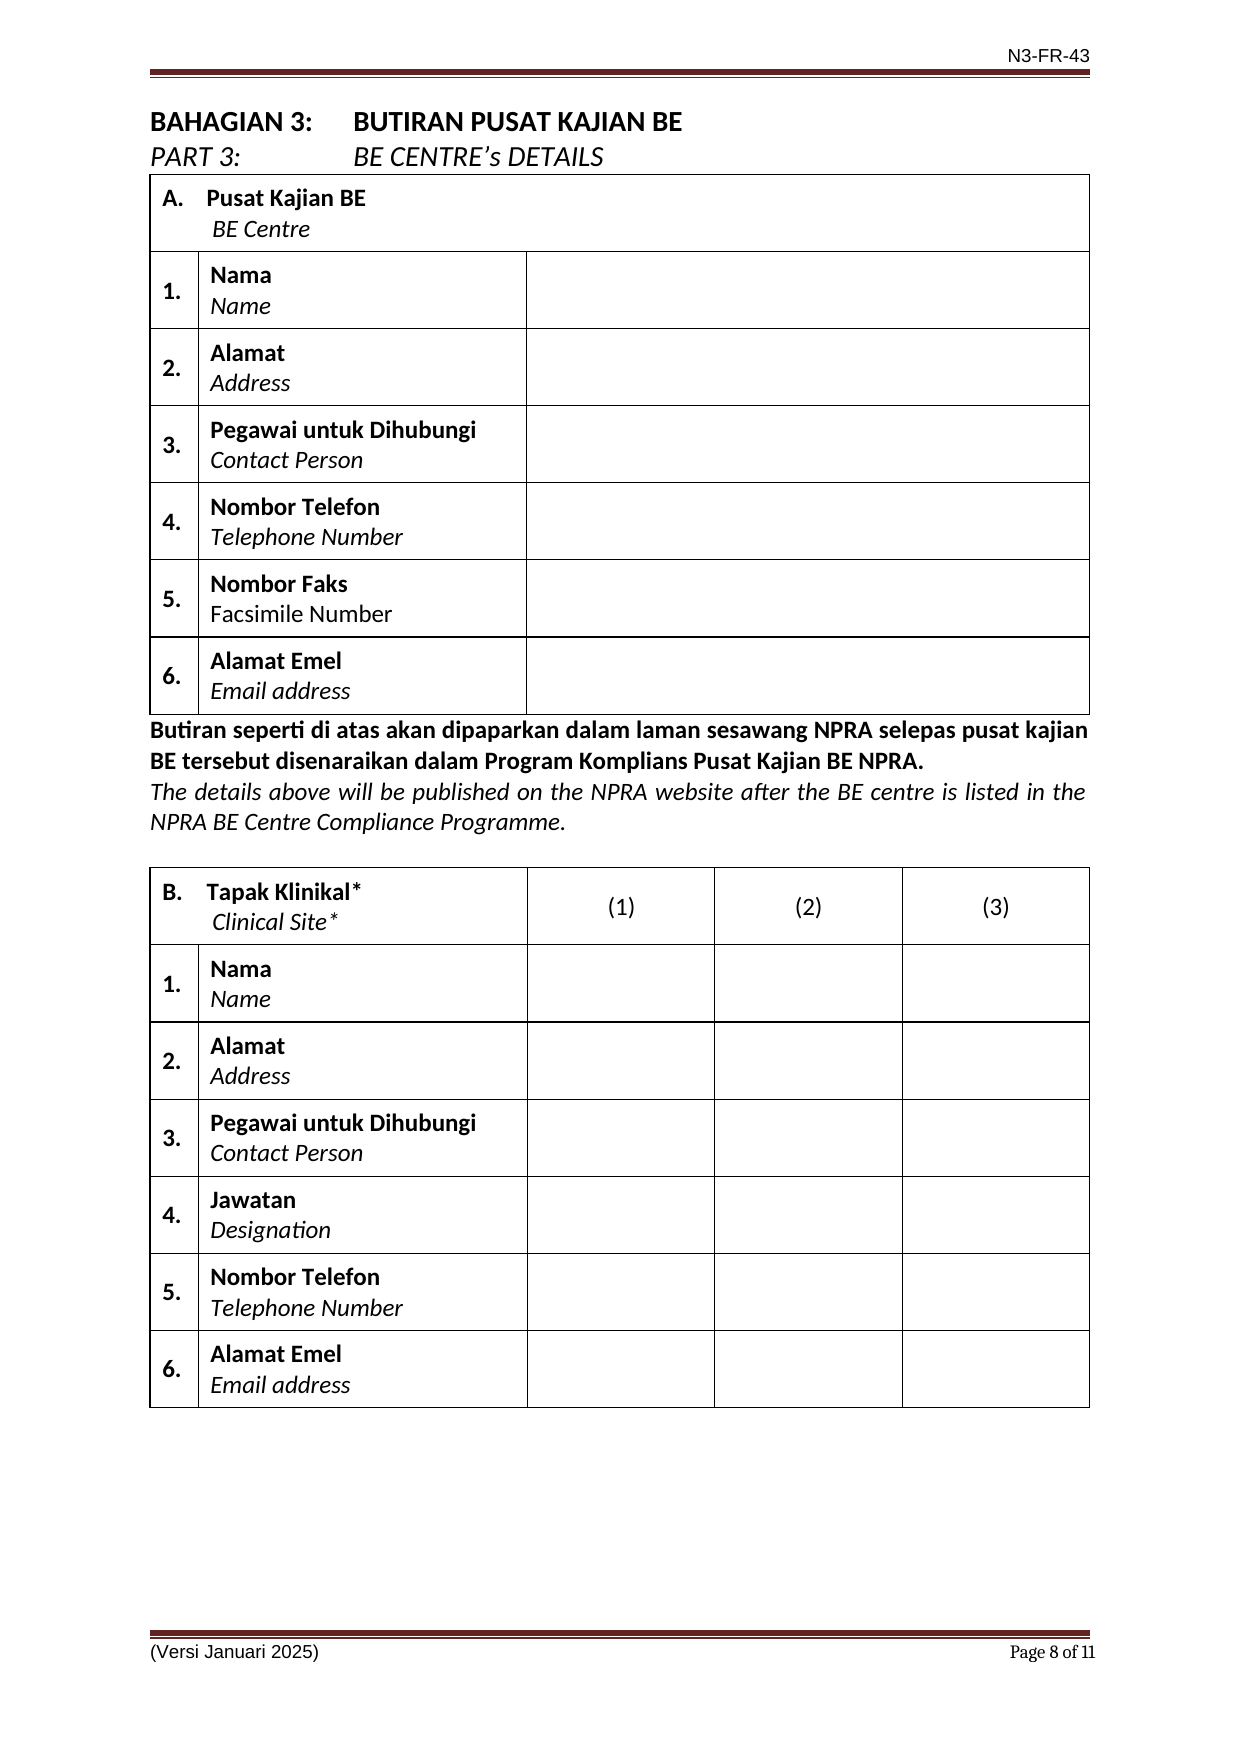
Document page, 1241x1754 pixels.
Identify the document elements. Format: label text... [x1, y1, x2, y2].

text The details above will be published on the NPRA website after the BE centre is listed in the NPRA BE Centre Compliance Programme. [150, 776, 1090, 837]
table_cell 5. [151, 560, 198, 636]
table_cell [528, 945, 714, 1021]
table_cell [527, 638, 1089, 713]
table_cell 1. [151, 945, 198, 1021]
table_header (1) [528, 868, 714, 944]
table_cell Nama Name [199, 252, 526, 328]
table_cell [903, 1177, 1089, 1253]
text BAHAGIAN 3: BUTIRAN PUSAT KAJIAN BE [150, 103, 1090, 138]
table_cell Alamat Emel Email address [199, 1331, 527, 1407]
table_cell [715, 1177, 902, 1253]
table_cell 2. [151, 1023, 198, 1098]
text PART 3: BE CENTRE’s DETAILS [150, 138, 1090, 174]
text Butiran seperti di atas akan dipaparkan dalam laman sesawang NPRA selepas pusat kajian BE tersebut disenaraikan dalam Program Komplians Pusat Kajian BE NPRA. [150, 715, 1090, 776]
table_cell [903, 1254, 1089, 1330]
table_cell 4. [151, 1177, 198, 1253]
table_cell [715, 1331, 902, 1407]
table_cell Nama Name [199, 945, 527, 1021]
table_cell [528, 1023, 714, 1098]
table_header B. Tapak Klinikal* Clinical Site* [151, 868, 527, 944]
table_cell [715, 945, 902, 1021]
table_cell [527, 252, 1089, 328]
table_cell Pegawai untuk Dihubungi Contact Person [199, 1100, 527, 1176]
table_cell [715, 1254, 902, 1330]
table_cell 2. [151, 329, 198, 405]
table_cell [715, 1100, 902, 1176]
table_cell [527, 483, 1089, 559]
table_cell 3. [151, 406, 198, 482]
table_header A. Pusat Kajian BE BE Centre [151, 175, 1089, 251]
table_cell [528, 1177, 714, 1253]
table_cell [528, 1331, 714, 1407]
table_cell [903, 945, 1089, 1021]
table_cell Pegawai untuk Dihubungi Contact Person [199, 406, 526, 482]
table_cell Jawatan Designation [199, 1177, 527, 1253]
table_cell [903, 1023, 1089, 1098]
table_cell [527, 406, 1089, 482]
table_cell [715, 1023, 902, 1098]
table_cell Nombor Telefon Telephone Number [199, 483, 526, 559]
table_cell 6. [151, 1331, 198, 1407]
table_cell [528, 1100, 714, 1176]
table_cell Nombor Telefon Telephone Number [199, 1254, 527, 1330]
table_cell [903, 1331, 1089, 1407]
table_cell Alamat Emel Email address [199, 638, 526, 713]
table_cell Nombor Faks Facsimile Number [199, 560, 526, 636]
table_cell Alamat Address [199, 329, 526, 405]
table_header (3) [903, 868, 1089, 944]
table_cell 4. [151, 483, 198, 559]
table_cell Alamat Address [199, 1023, 527, 1098]
table_cell 5. [151, 1254, 198, 1330]
table_cell 6. [151, 638, 198, 713]
table_cell [527, 560, 1089, 636]
table_cell [528, 1254, 714, 1330]
table_cell [903, 1100, 1089, 1176]
table_header (2) [715, 868, 902, 944]
table_cell 1. [151, 252, 198, 328]
table_cell [527, 329, 1089, 405]
table_cell 3. [151, 1100, 198, 1176]
